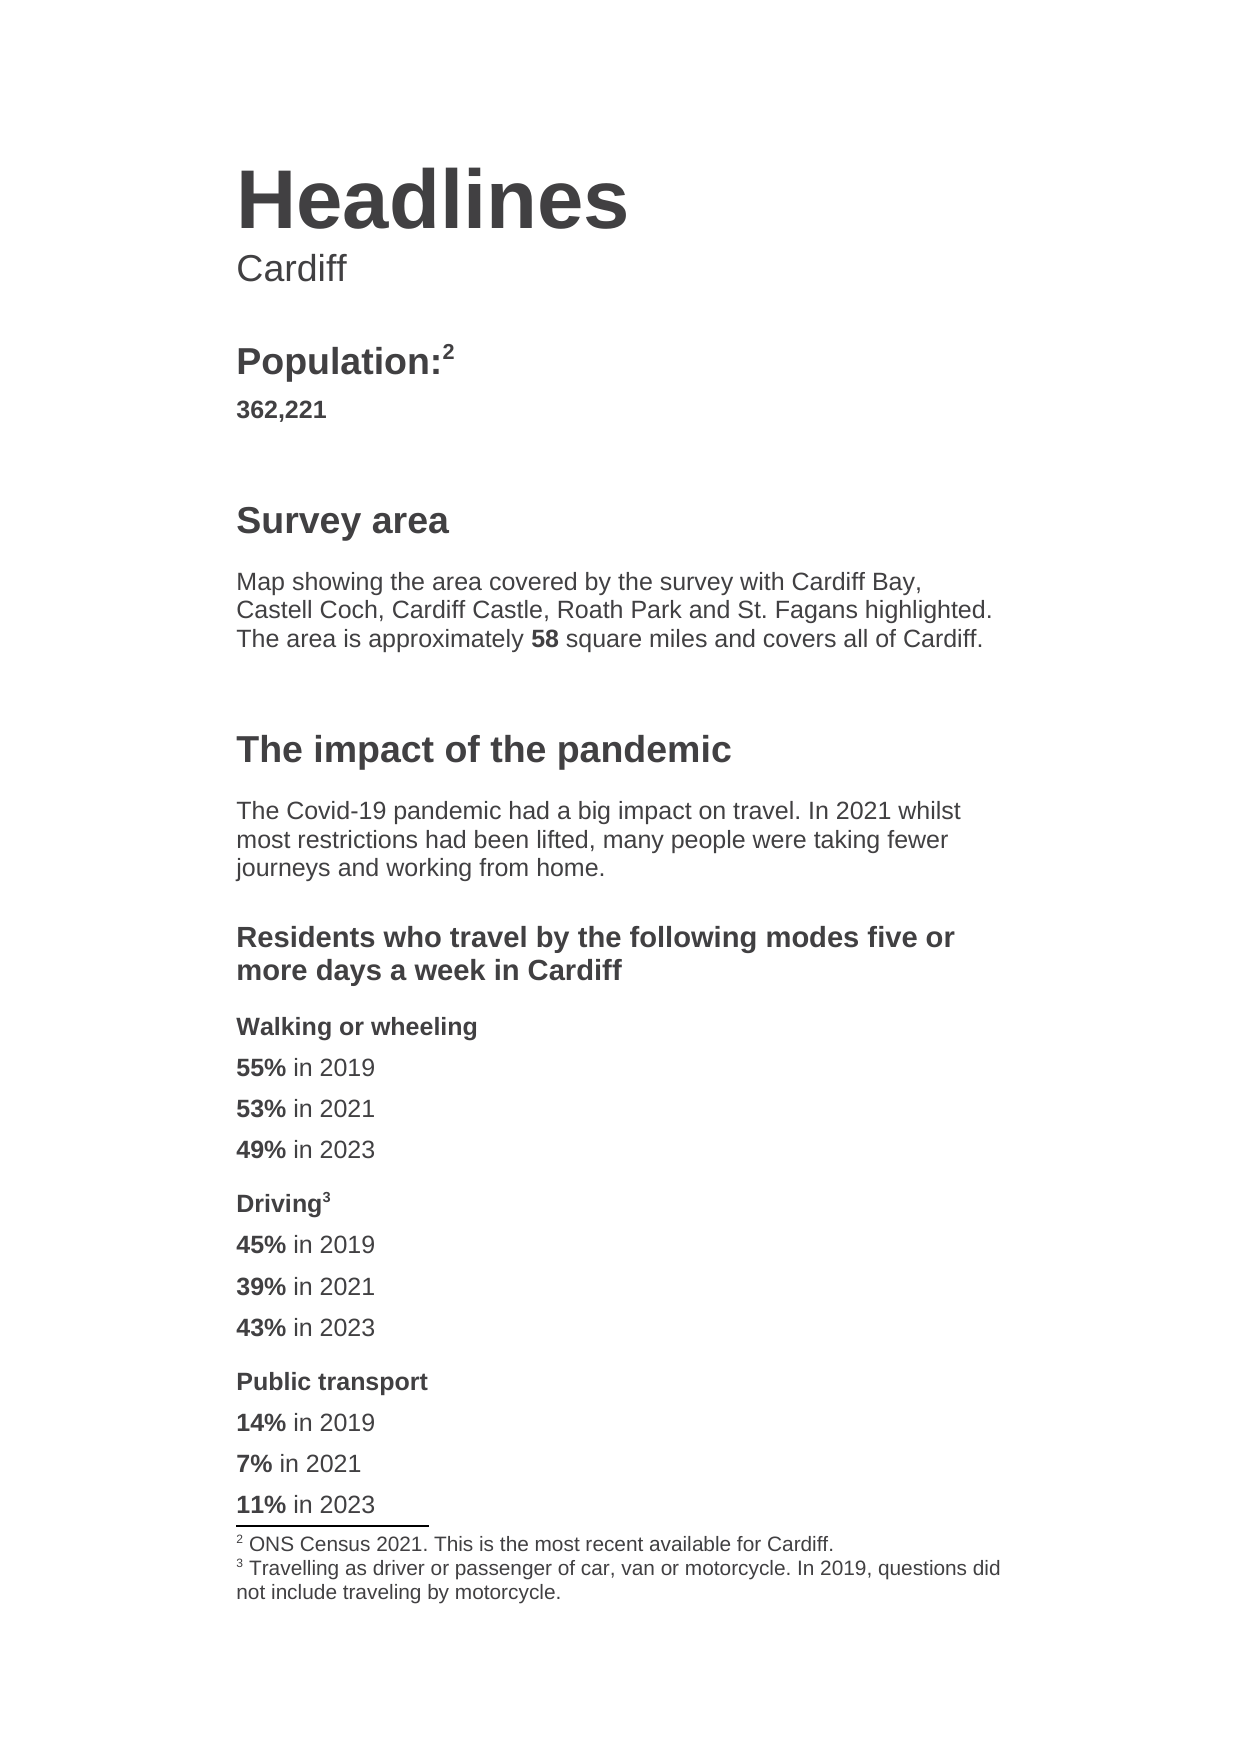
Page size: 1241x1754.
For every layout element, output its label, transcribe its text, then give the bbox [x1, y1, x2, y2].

subtitle Headlines [236, 150, 1004, 246]
text 7% in 2021 [236, 1449, 1004, 1478]
text 45% in 2019 [236, 1230, 1004, 1259]
text Map showing the area covered by the survey with Cardiff Bay, Castell Coch, Cardiff Castle, Roath Park and St. Fagans highlighted. The area is approximately 58 square miles and covers all of Cardiff. [236, 566, 1004, 653]
text 39% in 2021 [236, 1272, 1004, 1300]
subtitle Public transport [236, 1367, 1004, 1395]
subtitle Driving [236, 1189, 1004, 1218]
text 362,221 [236, 394, 1004, 423]
subtitle Residents who travel by the following modes five or more days a week in Cardiff [236, 919, 1004, 987]
subtitle Walking or wheeling [236, 1012, 1004, 1040]
subtitle Cardiff [236, 246, 1004, 289]
text 11% in 2023 [236, 1490, 1004, 1519]
subtitle The impact of the pandemic [236, 728, 1004, 771]
text Population: [236, 339, 1004, 382]
text 53% in 2021 [236, 1094, 1004, 1123]
text 55% in 2019 [236, 1053, 1004, 1082]
text 49% in 2023 [236, 1135, 1004, 1164]
text 14% in 2019 [236, 1408, 1004, 1437]
subtitle Survey area [236, 498, 1004, 541]
text The Covid-19 pandemic had a big impact on travel. In 2021 whilst most restrictions had been lifted, many people were taking fewer journeys and working from home. [236, 796, 1004, 882]
text 43% in 2023 [236, 1313, 1004, 1342]
